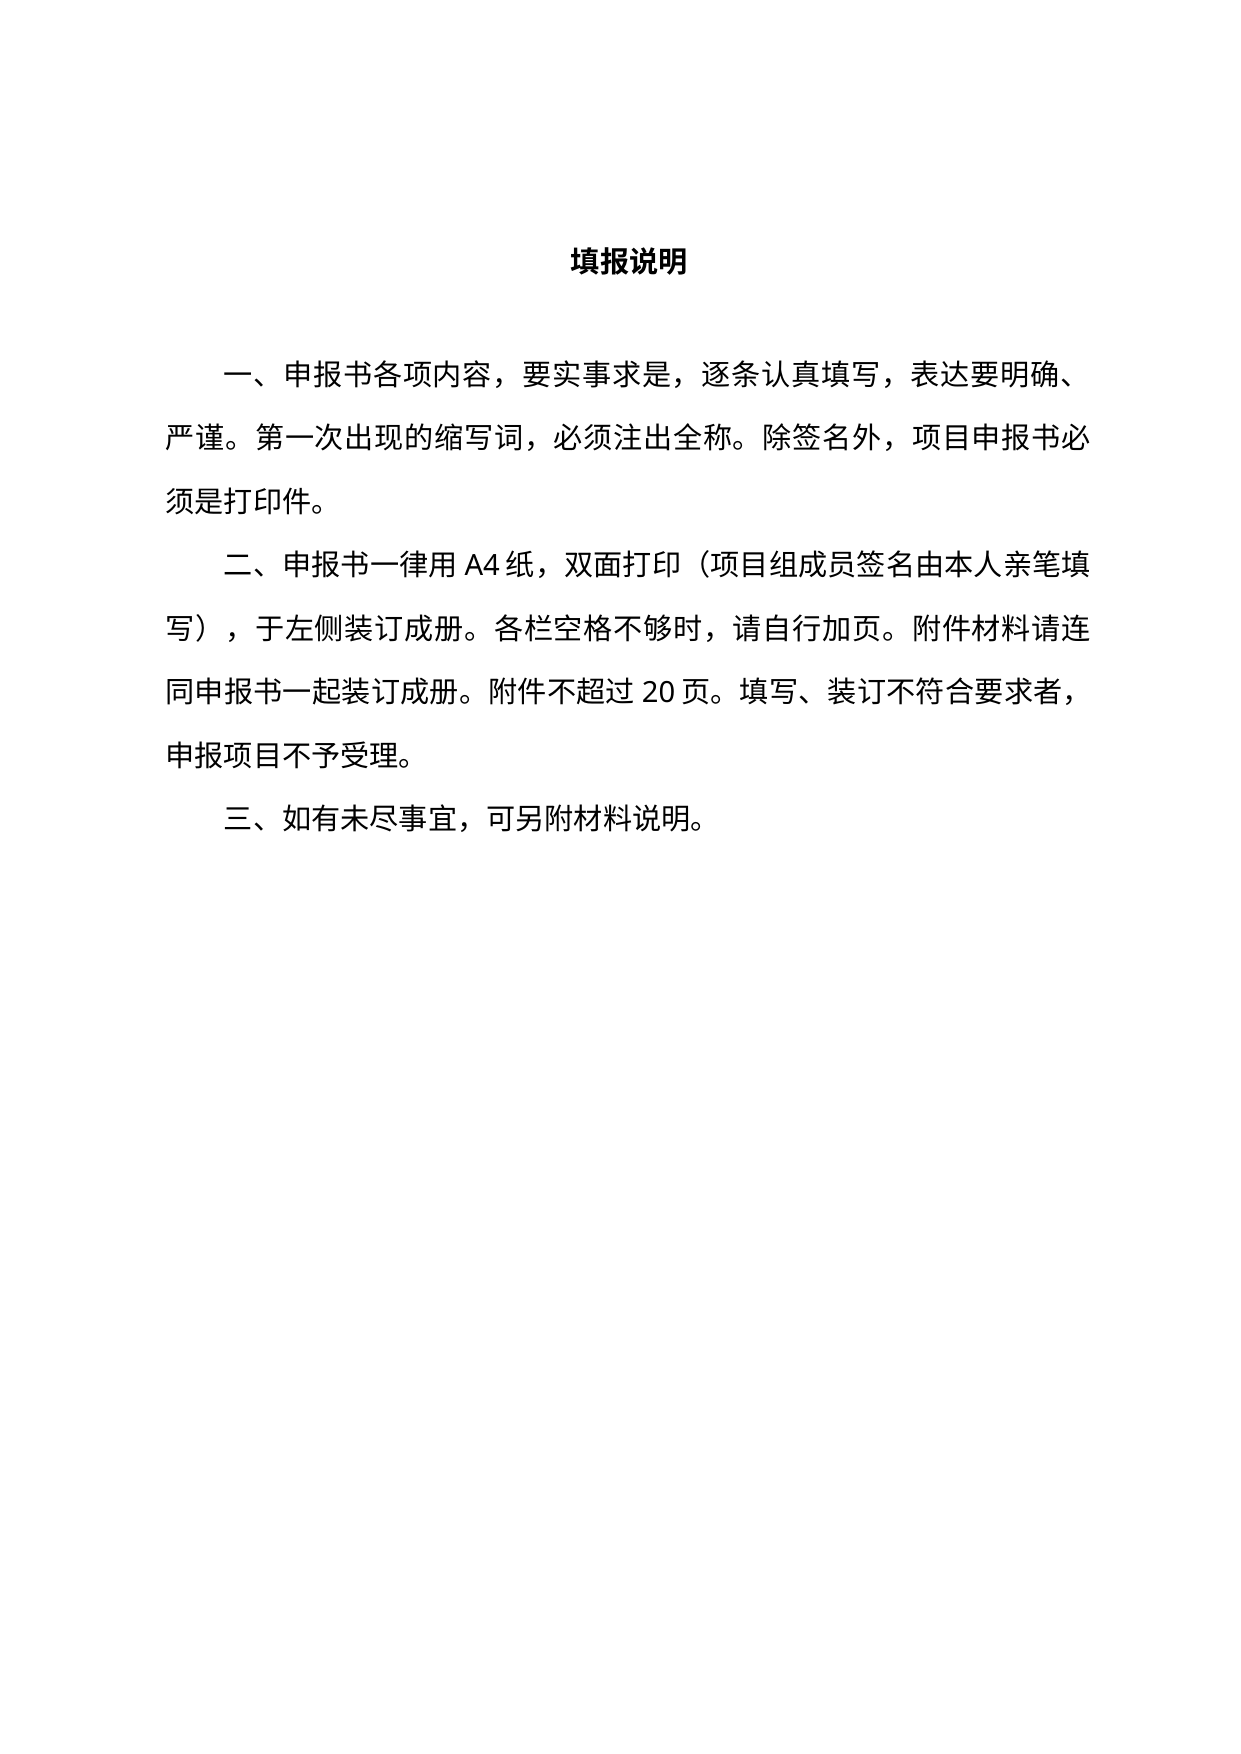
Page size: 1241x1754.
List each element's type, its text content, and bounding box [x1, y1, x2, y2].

text 三、如有未尽事宜，可另附材料说明。 [165, 796, 1092, 838]
text 一、申报书各项内容，要实事求是，逐条认真填写，表达要明确、严谨。第一次出现的缩写词，必须注出全称。除签名外，项目申报书必须是打印件。 [165, 351, 1092, 521]
text 填报说明 [165, 227, 1092, 292]
text 二、申报书一律用A4纸，双面打印（项目组成员签名由本人亲笔填写），于左侧装订成册。各栏空格不够时，请自行加页。附件材料请连同申报书一起装订成册。附件不超过20页。填写、装订不符合要求者，申报项目不予受理。 [165, 542, 1092, 774]
